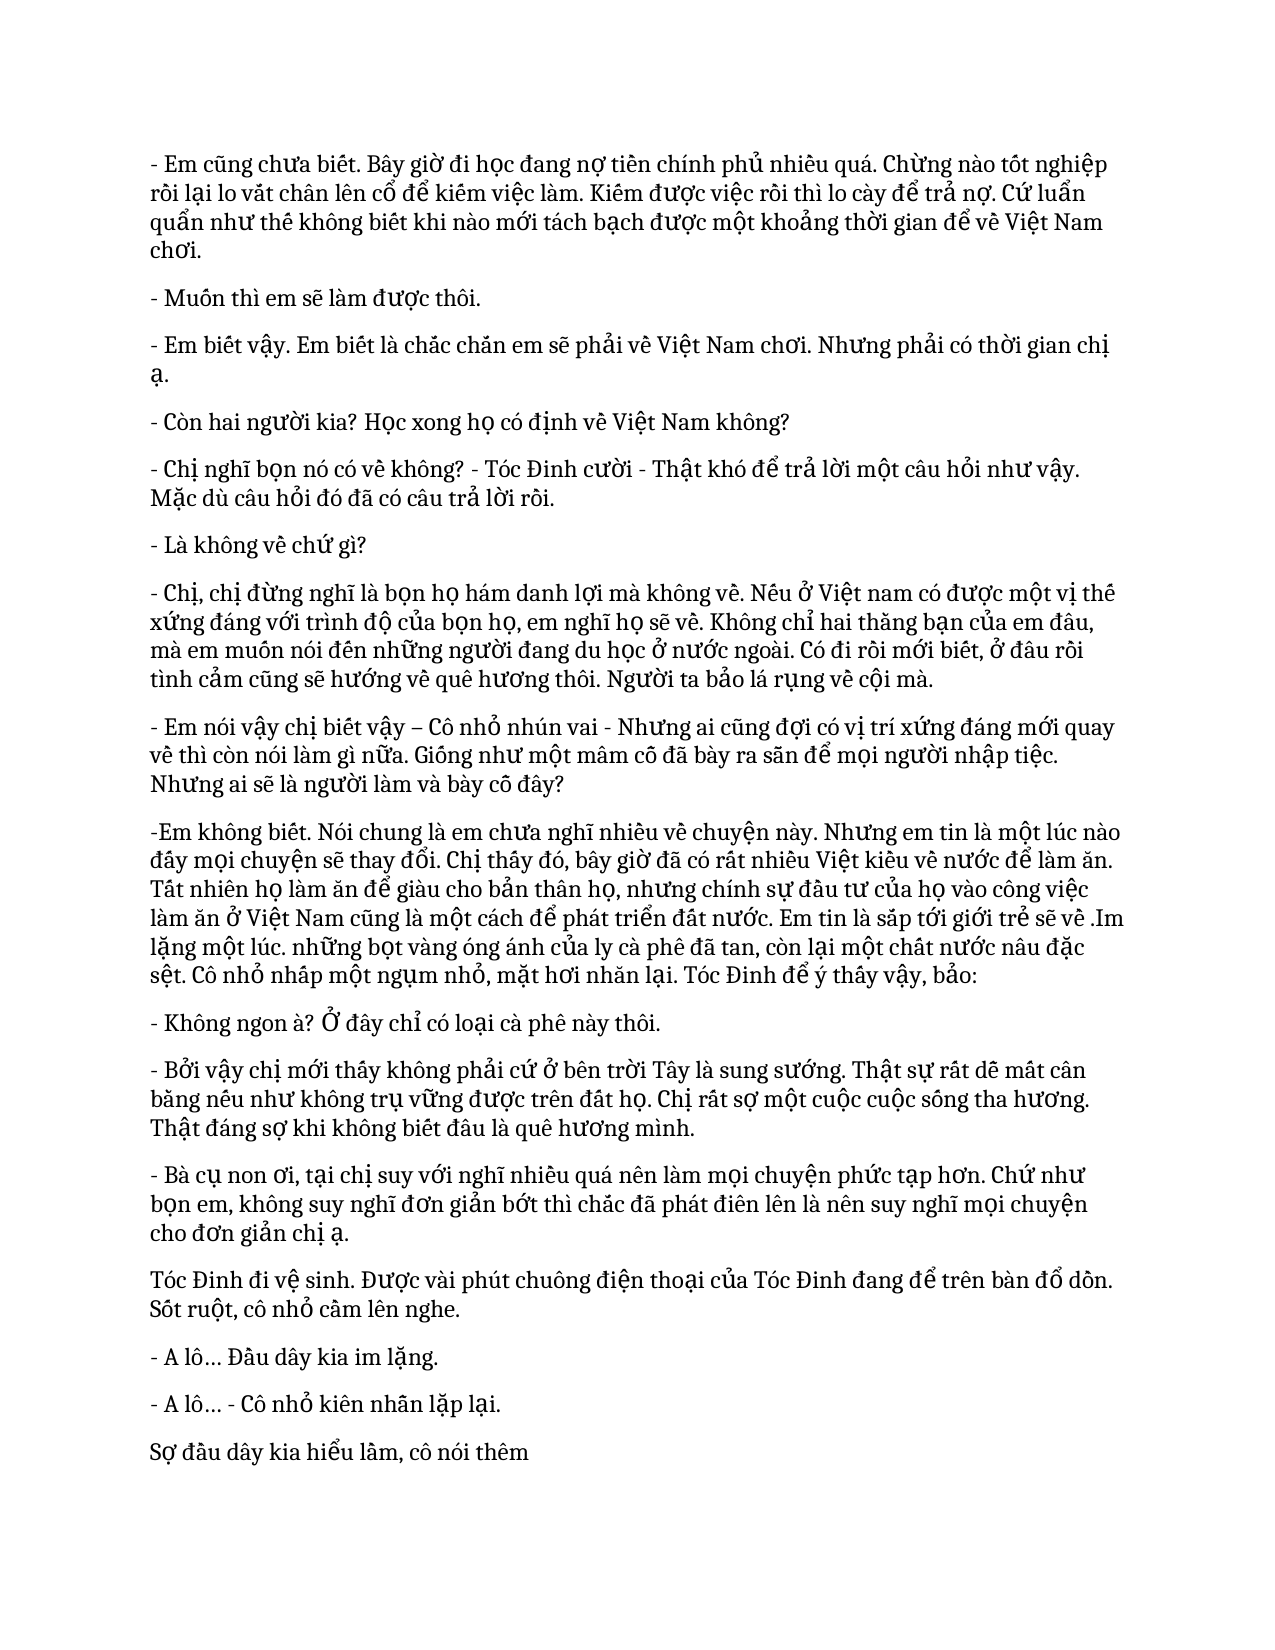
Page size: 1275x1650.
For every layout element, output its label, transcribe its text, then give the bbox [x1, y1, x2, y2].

text - Không ngon à? Ở đây chỉ có loại cà phê này thôi. [150, 1009, 1125, 1037]
text - Muốn thì em sẽ làm được thôi. [150, 284, 1125, 312]
text - Chị nghĩ bọn nó có về không? - Tóc Đinh cười - Thật khó để trả lời một câu hỏi như vậy. Mặc dù câu hỏi đó đã có câu trả lời rồi. [150, 455, 1125, 512]
text Sợ đầu dây kia hiểu lầm, cô nói thêm [150, 1437, 1125, 1466]
text - Còn hai người kia? Học xong họ có định về Việt Nam không? [150, 407, 1125, 436]
text -Em không biết. Nói chung là em chưa nghĩ nhiều về chuyện này. Nhưng em tin là một lúc nào đấy mọi chuyện sẽ thay đổi. Chị thấy đó, bây giờ đã có rất nhiều Việt kiều về nước để làm ăn. Tất nhiên họ làm ăn để giàu cho bản thân họ, nhưng chính sự đầu tư của họ vào công việc làm ăn ở Việt Nam cũng là một cách để phát triển đất nước. Em tin là sắp tới giới trẻ sẽ về .Im lặng một lúc. những bọt vàng óng ánh của ly cà phê đã tan, còn lại một chất nước nâu đặc sệt. Cô nhỏ nhấp một ngụm nhỏ, mặt hơi nhăn lại. Tóc Đinh để ý thấy vậy, bảo: [150, 817, 1125, 990]
text - Bà cụ non ơi, tại chị suy với nghĩ nhiều quá nên làm mọi chuyện phức tạp hơn. Chứ như bọn em, không suy nghĩ đơn giản bớt thì chắc đã phát điên lên là nên suy nghĩ mọi chuyện cho đơn giản chị ạ. [150, 1161, 1125, 1247]
text Tóc Đinh đi vệ sinh. Được vài phút chuông điện thoại của Tóc Đinh đang để trên bàn đổ dồn. Sốt ruột, cô nhỏ cầm lên nghe. [150, 1266, 1125, 1324]
text - Bởi vậy chị mới thấy không phải cứ ở bên trời Tây là sung sướng. Thật sự rất dễ mất cân bằng nếu như không trụ vững được trên đất họ. Chị rất sợ một cuộc cuộc sống tha hương. Thật đáng sợ khi không biết đâu là quê hương mình. [150, 1056, 1125, 1142]
text - Em biết vậy. Em biết là chắc chắn em sẽ phải về Việt Nam chơi. Nhưng phải có thời gian chị ạ. [150, 331, 1125, 389]
text - Là không về chứ gì? [150, 531, 1125, 560]
text - A lô… - Cô nhỏ kiên nhẫn lặp lại. [150, 1390, 1125, 1419]
text - Em nói vậy chị biết vậy – Cô nhỏ nhún vai - Nhưng ai cũng đợi có vị trí xứng đáng mới quay về thì còn nói làm gì nữa. Giống như một mâm cỗ đã bày ra sẵn để mọi người nhập tiệc. Nhưng ai sẽ là người làm và bày cỗ đây? [150, 712, 1125, 799]
text - A lô… Đầu dây kia im lặng. [150, 1342, 1125, 1371]
text - Chị, chị đừng nghĩ là bọn họ hám danh lợi mà không về. Nếu ở Việt nam có được một vị thế xứng đáng với trình độ của bọn họ, em nghĩ họ sẽ về. Không chỉ hai thằng bạn của em đâu, mà em muốn nói đến những người đang du học ở nước ngoài. Có đi rồi mới biết, ở đâu rồi tình cảm cũng sẽ hướng về quê hương thôi. Người ta bảo lá rụng về cội mà. [150, 579, 1125, 694]
text - Em cũng chưa biết. Bây giờ đi học đang nợ tiền chính phủ nhiều quá. Chừng nào tốt nghiệp rồi lại lo vắt chân lên cổ để kiếm việc làm. Kiếm được việc rồi thì lo cày để trả nợ. Cứ luẩn quẩn như thế không biết khi nào mới tách bạch được một khoảng thời gian để về Việt Nam chơi. [150, 150, 1125, 265]
